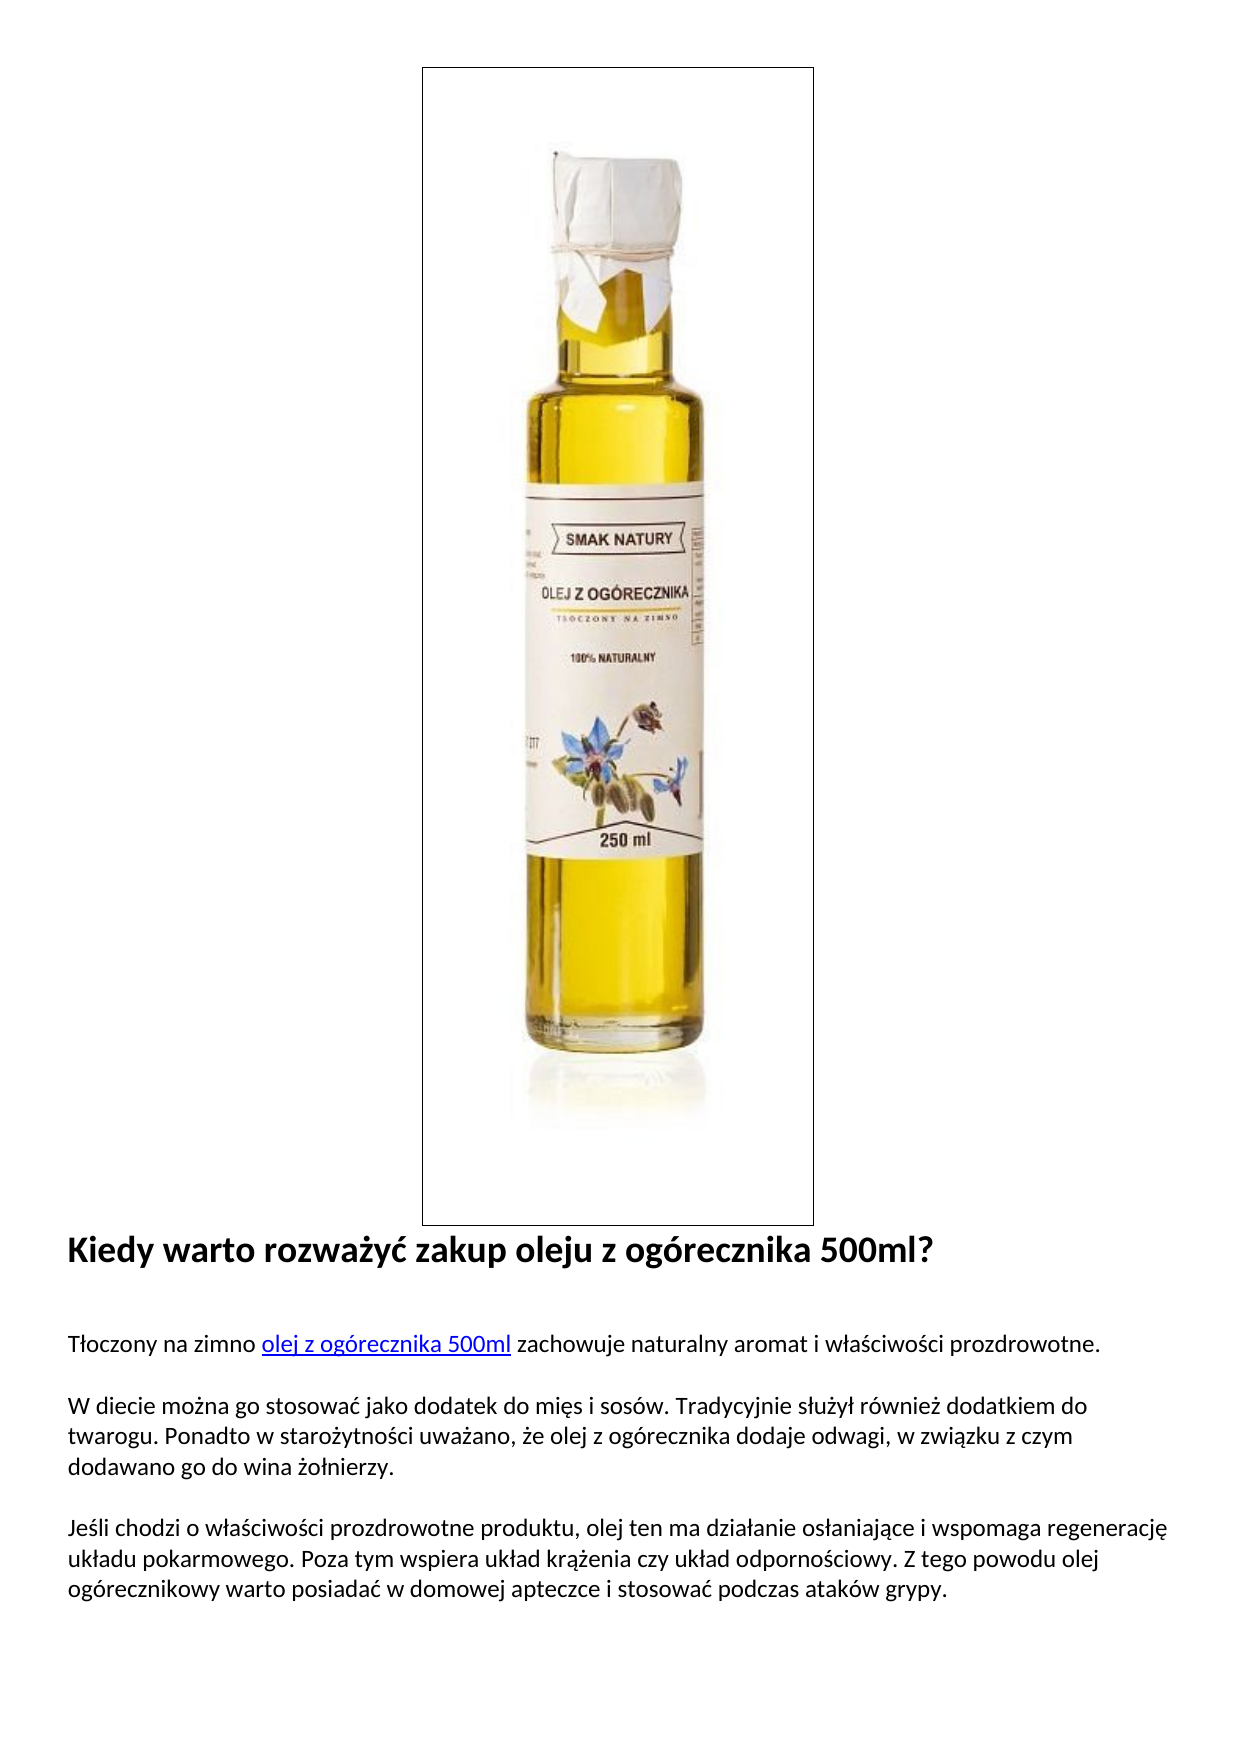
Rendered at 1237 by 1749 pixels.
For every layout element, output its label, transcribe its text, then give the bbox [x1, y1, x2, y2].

picture [423, 68, 813, 1225]
text Tłoczony na zimno olej z ogórecznika 500ml zachowuje naturalny aromat i właściwości prozdrowotne. [68, 1328, 1169, 1358]
text Jeśli chodzi o właściwości prozdrowotne produktu, olej ten ma działanie osłaniające i wspomaga regenerację układu pokarmowego. Poza tym wspiera układ krążenia czy układ odpornościowy. Z tego powodu olej ogórecznikowy warto posiadać w domowej apteczce i stosować podczas ataków grypy. [68, 1513, 1169, 1604]
text W diecie można go stosować jako dodatek do mięs i sosów. Tradycyjnie służył również dodatkiem do twarogu. Ponadto w starożytności uważano, że olej z ogórecznika dodaje odwagi, w związku z czym dodawano go do wina żołnierzy. [68, 1390, 1169, 1481]
text Kiedy warto rozważyć zakup oleju z ogórecznika 500ml? [68, 1226, 1169, 1271]
